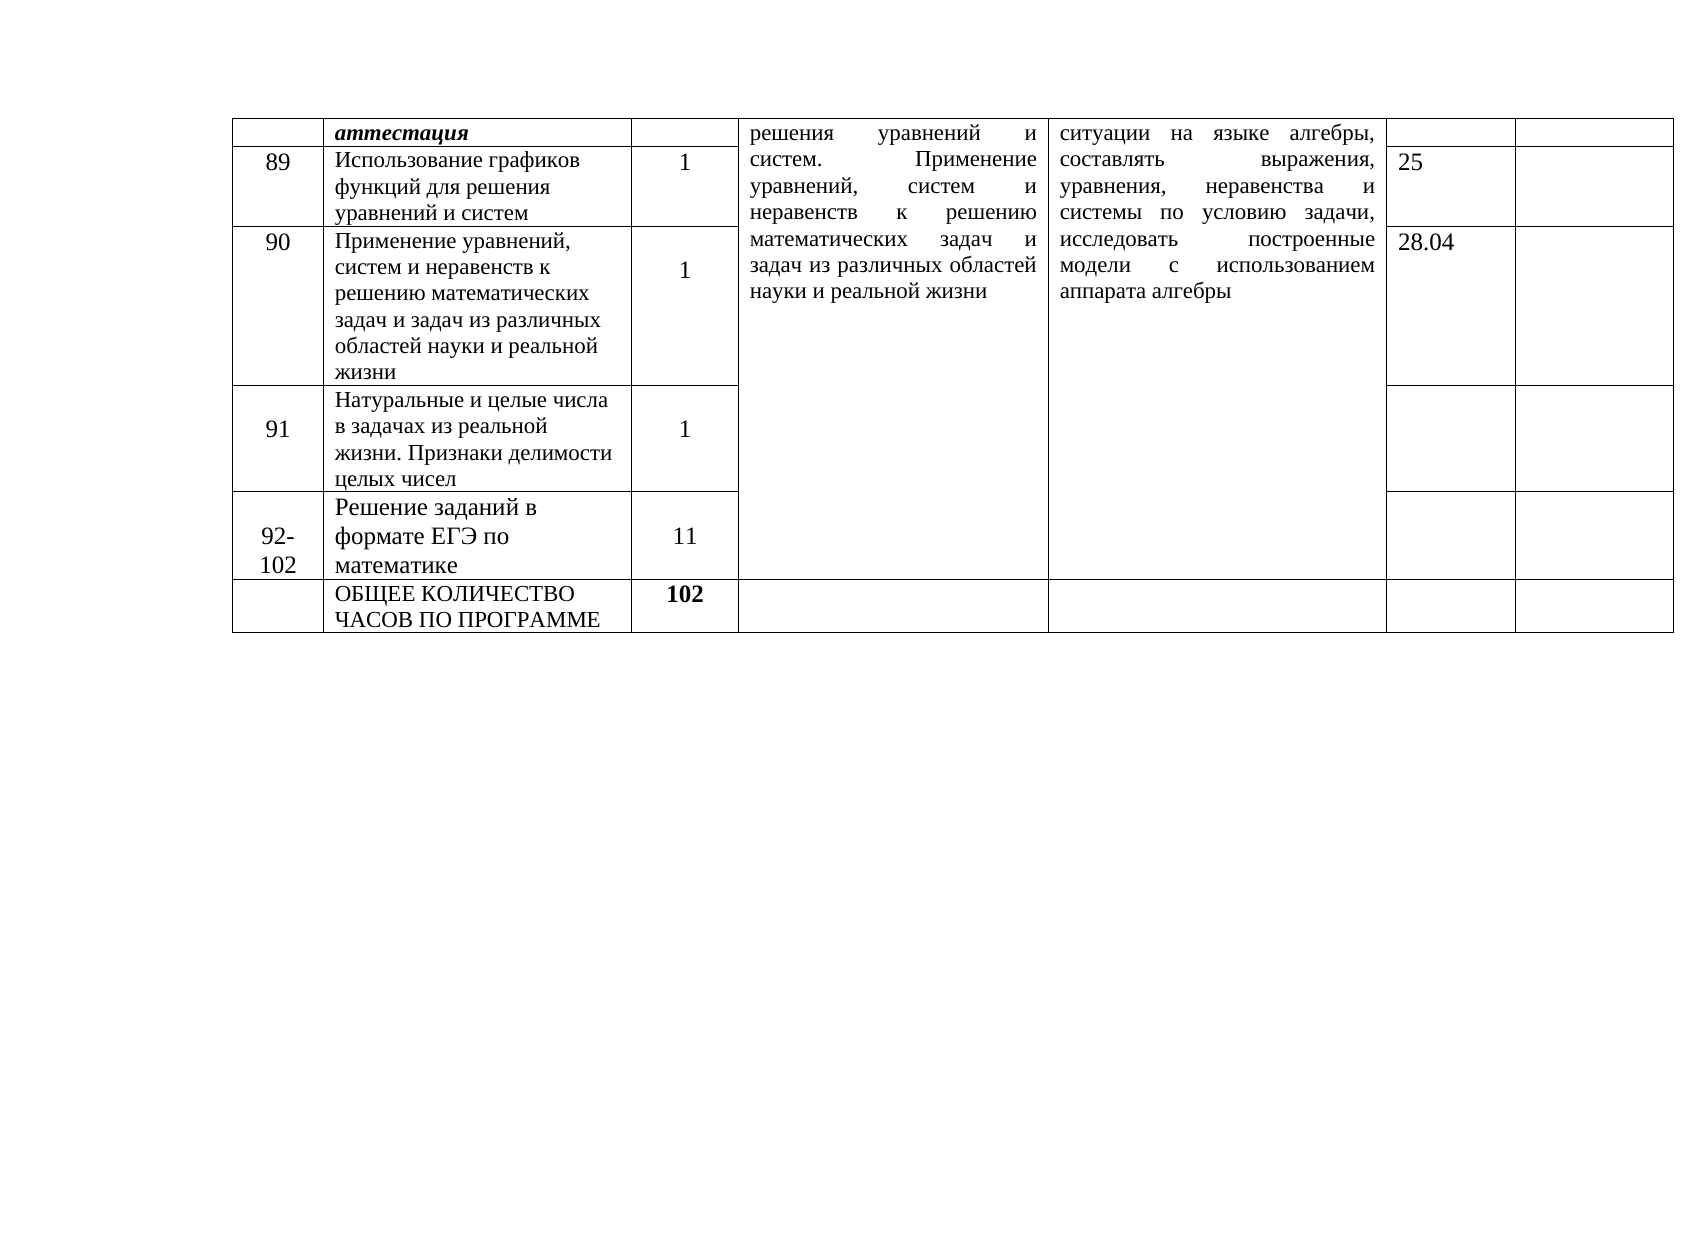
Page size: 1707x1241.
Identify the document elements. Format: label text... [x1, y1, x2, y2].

table_cell [1516, 227, 1673, 385]
table_cell 90 [233, 227, 323, 385]
table_cell 28.04 [1387, 227, 1515, 385]
table_cell 91 [233, 386, 323, 491]
table_cell [1516, 492, 1673, 578]
table_cell ОБЩЕЕ КОЛИЧЕСТВО ЧАСОВ ПО ПРОГРАММЕ [324, 580, 631, 632]
table_cell Натуральные и целые числа в задачах из реальной жизни. Признаки делимости целых чисел [324, 386, 631, 491]
table_cell 89 [233, 147, 323, 226]
table_cell 1 [632, 386, 738, 491]
table_cell Применение уравнений, систем и неравенств к решению математических задач и задач из различных областей науки и реальной жизни [324, 227, 631, 385]
table_cell Использование графиков функций для решения уравнений и систем [324, 147, 631, 226]
table_cell [1387, 492, 1515, 578]
table_cell [1516, 580, 1673, 632]
table_cell 1 [632, 147, 738, 226]
table_cell [1516, 386, 1673, 491]
table_cell 11 [632, 492, 738, 578]
table_cell [233, 580, 323, 632]
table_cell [324, 119, 631, 146]
table_cell 88 [233, 119, 323, 146]
table_cell Решение заданий в формате ЕГЭ по математике [324, 492, 631, 578]
table_cell 1 [632, 119, 738, 146]
table_cell [1387, 386, 1515, 491]
table_cell [1516, 147, 1673, 226]
table_cell [1049, 580, 1386, 632]
table_cell [1516, 119, 1673, 146]
table_cell 1 [632, 227, 738, 385]
table_cell [1387, 580, 1515, 632]
table_cell [739, 580, 1048, 632]
table_cell 24 [1387, 119, 1515, 146]
table_cell 25 [1387, 147, 1515, 226]
table_cell 92-102 [233, 492, 323, 578]
table_cell 102 [632, 580, 738, 632]
